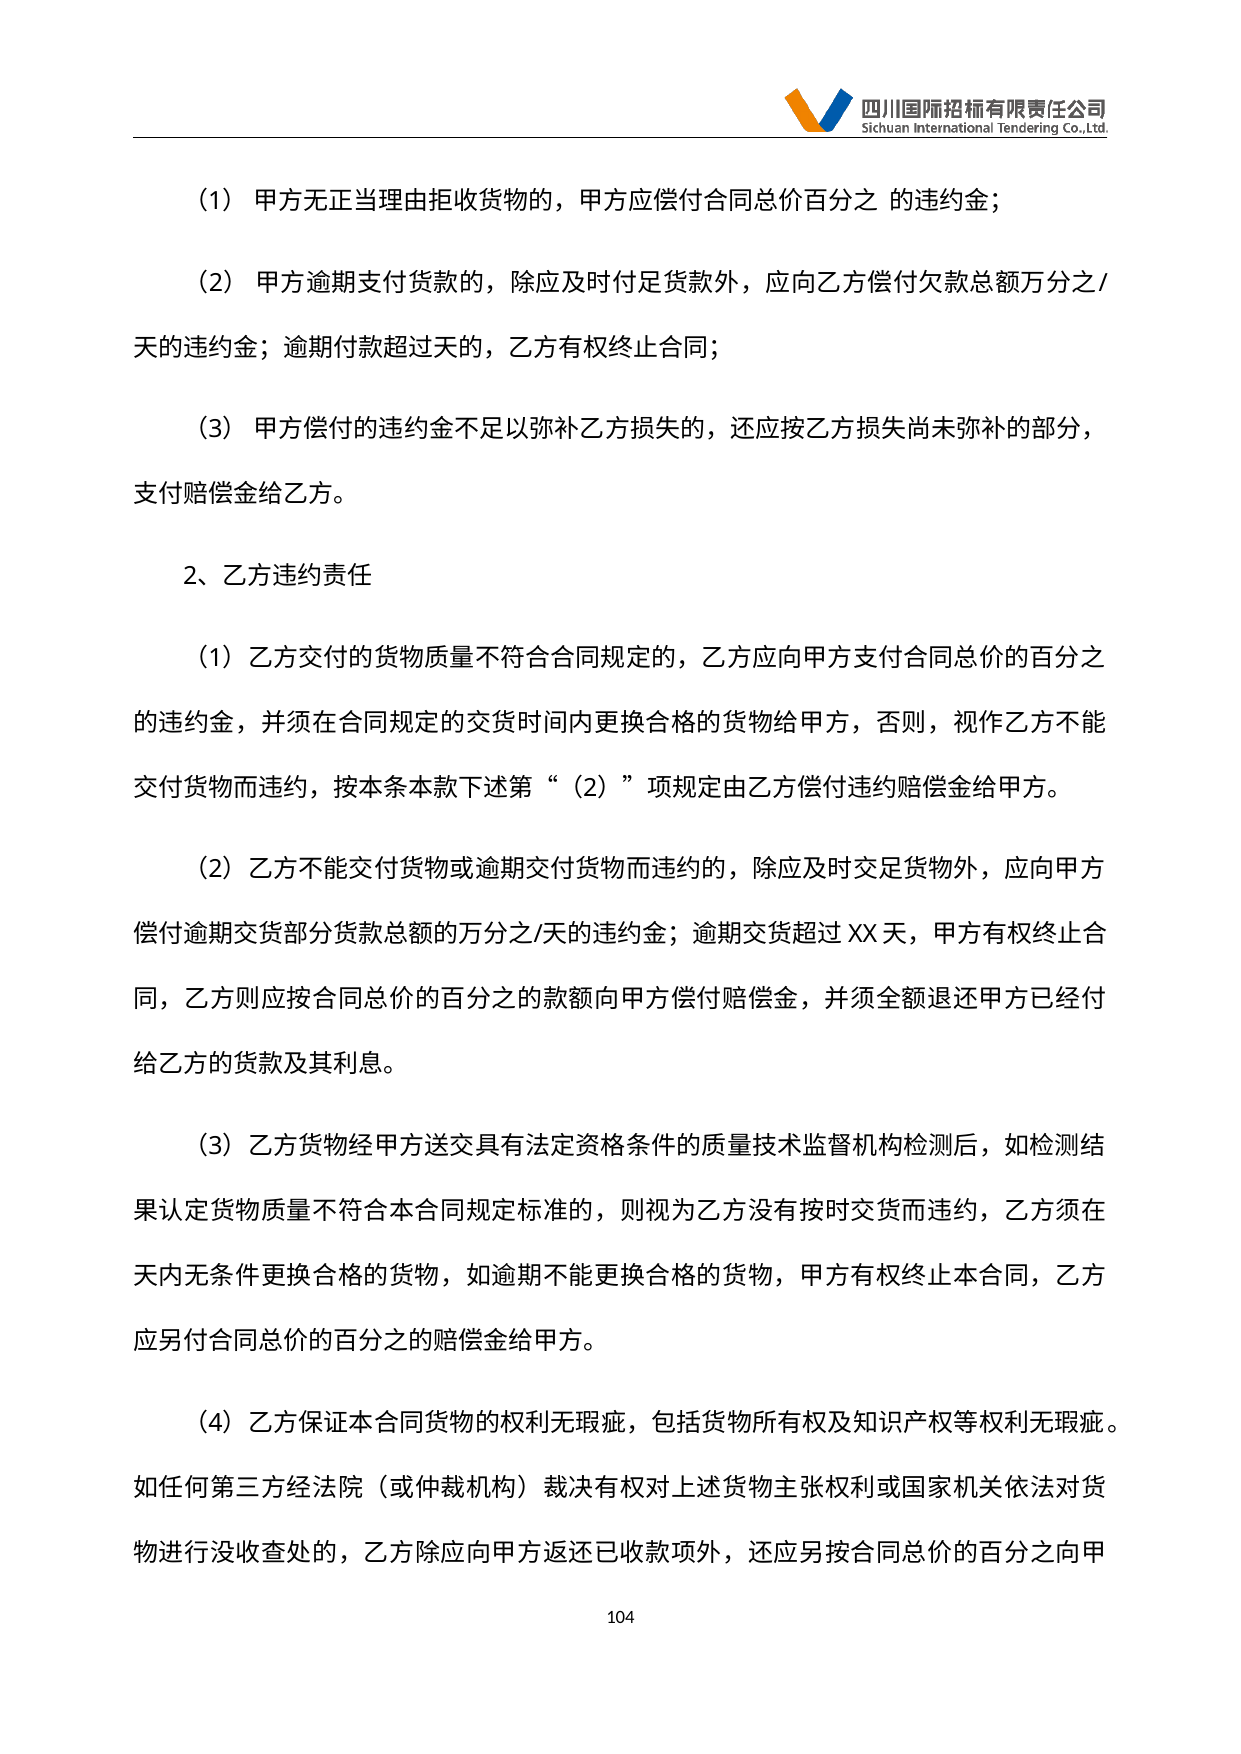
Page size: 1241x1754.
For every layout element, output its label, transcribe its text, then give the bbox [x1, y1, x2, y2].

text （2） 甲方逾期支付货款的，除应及时付足货款外，应向乙方偿付欠款总额万分之/天的违约金；逾期付款超过天的，乙方有权终止合同； [133, 248, 1107, 378]
text （1）乙方交付的货物质量不符合合同规定的，乙方应向甲方支付合同总价的百分之的违约金，并须在合同规定的交货时间内更换合格的货物给甲方，否则，视作乙方不能交付货物而违约，按本条本款下述第“（2）”项规定由乙方偿付违约赔偿金给甲方。 [133, 623, 1107, 818]
text （3） 甲方偿付的违约金不足以弥补乙方损失的，还应按乙方损失尚未弥补的部分，支付赔偿金给乙方。 [133, 394, 1107, 524]
text （1） 甲方无正当理由拒收货物的，甲方应偿付合同总价百分之 的违约金； [133, 166, 1107, 231]
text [133, 1388, 1107, 1583]
text （2）乙方不能交付货物或逾期交付货物而违约的，除应及时交足货物外，应向甲方偿付逾期交货部分货款总额的万分之/天的违约金；逾期交货超过XX天，甲方有权终止合同，乙方则应按合同总价的百分之的款额向甲方偿付赔偿金，并须全额退还甲方已经付给乙方的货款及其利息。 [133, 834, 1107, 1094]
picture [784, 88, 1108, 135]
text 2、乙方违约责任 [133, 541, 1107, 606]
text （3）乙方货物经甲方送交具有法定资格条件的质量技术监督机构检测后，如检测结果认定货物质量不符合本合同规定标准的，则视为乙方没有按时交货而违约，乙方须在天内无条件更换合格的货物，如逾期不能更换合格的货物，甲方有权终止本合同，乙方应另付合同总价的百分之的赔偿金给甲方。 [133, 1111, 1107, 1371]
